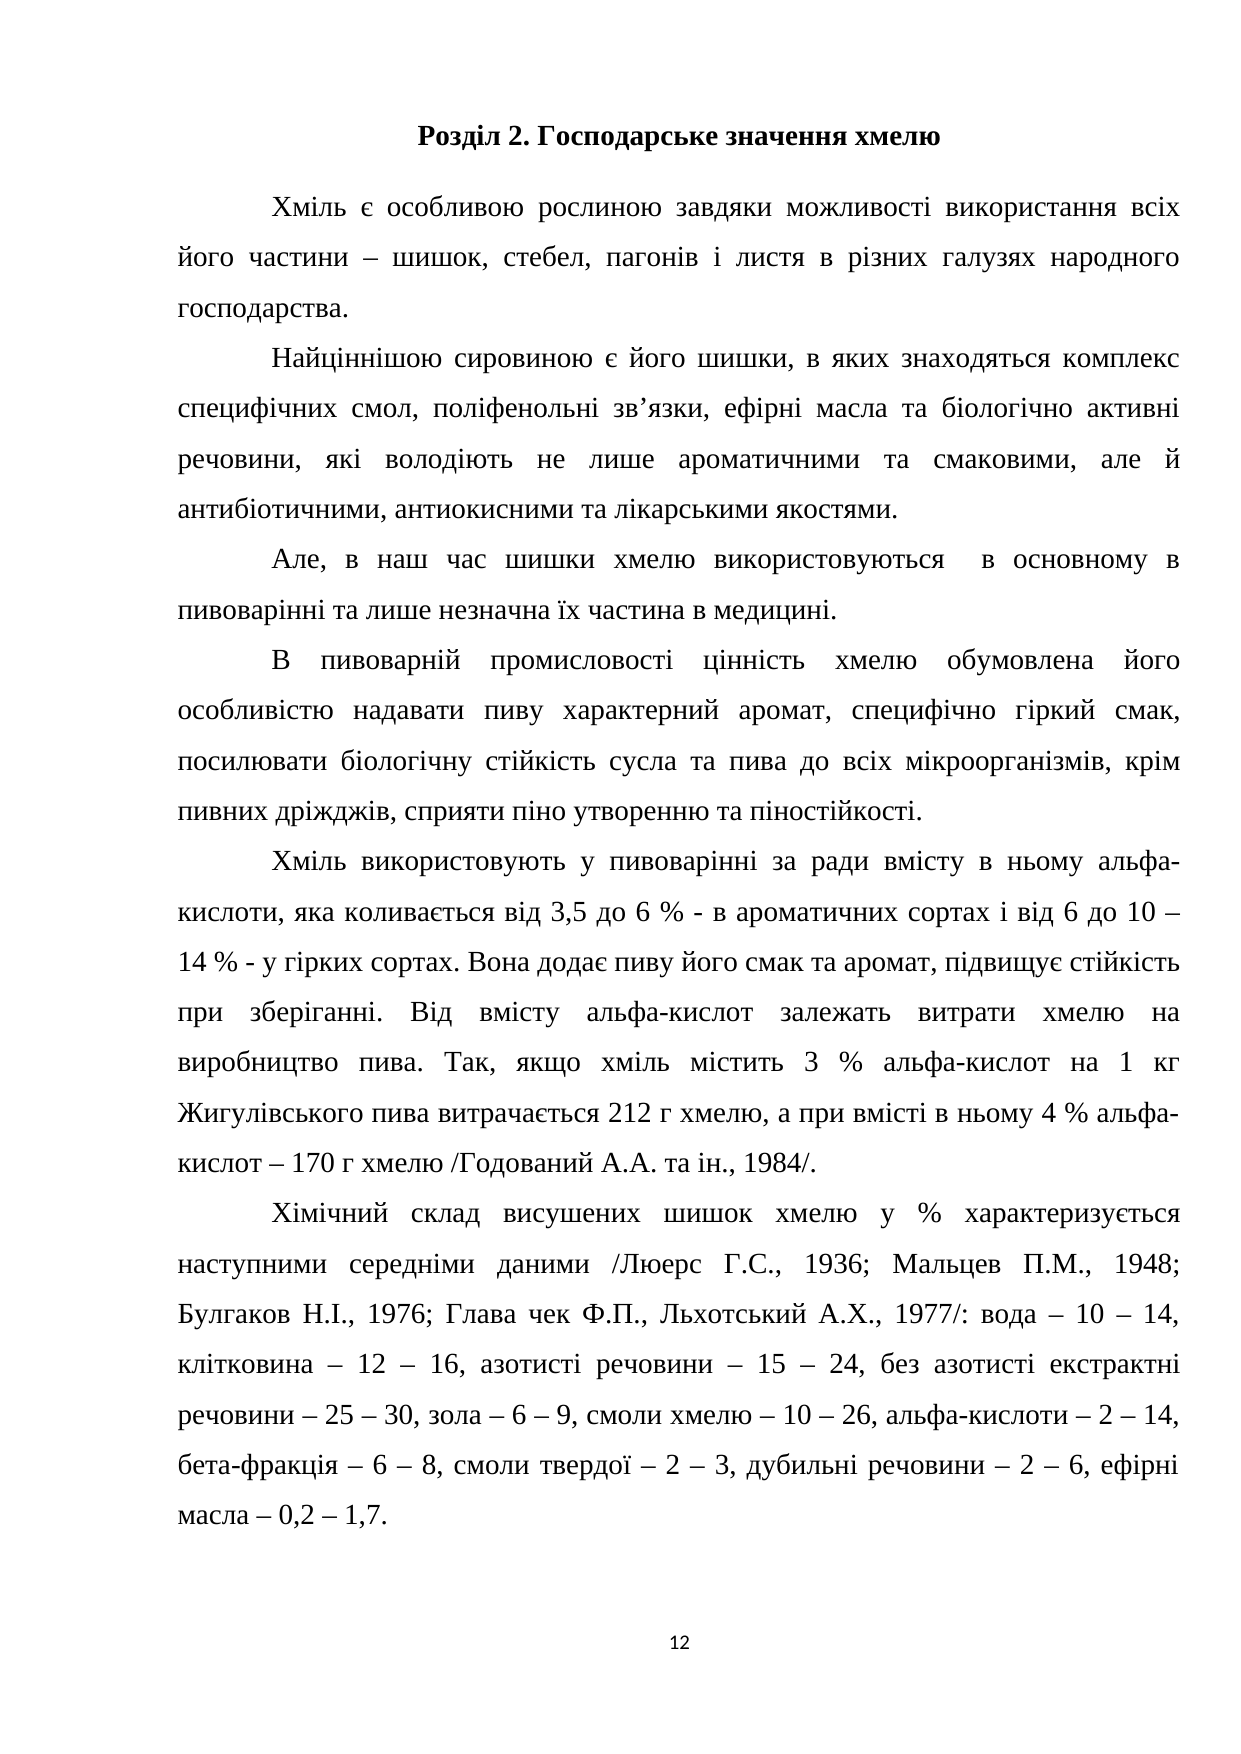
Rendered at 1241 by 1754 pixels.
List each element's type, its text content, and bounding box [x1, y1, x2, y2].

text Хімічний склад висушених шишок хмелю у % характеризується наступними середніми даними /Люерс Г.С., 1936; Мальцев П.М., 1948; Булгаков Н.І., 1976; Глава чек Ф.П., Льхотський А.Х., 1977/: вода – 10 – 14, клітковина – 12 – 16, азотисті речовини – 15 – 24, без азотисті екстрактні речовини – 25 – 30, зола – 6 – 9, смоли хмелю – 10 – 26, альфа-кислоти – 2 – 14, бета-фракція – 6 – 8, смоли твердої – 2 – 3, дубильні речовини – 2 – 6, ефірні масла – 0,2 – 1,7. [177, 1196, 1181, 1531]
text В пивоварній промисловості цінність хмелю обумовлена його особливістю надавати пиву характерний аромат, специфічно гіркий смак, посилювати біологічну стійкість сусла та пива до всіх мікроорганізмів, крім пивних дріжджів, сприяти піно утворенню та піностійкості. [177, 642, 1181, 827]
text Але, в наш час шишки хмелю використовуються в основному в пивоварінні та лише незначна їх частина в медицині. [177, 541, 1181, 625]
text Розділ 2. Господарське значення хмелю [177, 118, 1181, 152]
text Найціннішою сировиною є його шишки, в яких знаходяться комплекс специфічних смол, поліфенольні зв’язки, ефірні масла та біологічно активні речовини, які володіють не лише ароматичними та смаковими, але й антибіотичними, антиокисними та лікарськими якостями. [177, 340, 1181, 525]
text Хміль використовують у пивоварінні за ради вмісту в ньому альфа-кислоти, яка коливається від 3,5 до 6 % - в ароматичних сортах і від 6 до 10 – 14 % - у гірких сортах. Вона додає пиву його смак та аромат, підвищує стійкість при зберіганні. Від вмісту альфа-кислот залежать витрати хмелю на виробництво пива. Так, якщо хміль містить 3 % альфа-кислот на 1 кг Жигулівського пива витрачається 212 г хмелю, а при вмісті в ньому 4 % альфа-кислот – 170 г хмелю /Годований А.А. та ін., 1984/. [177, 843, 1181, 1179]
text Хміль є особливою рослиною завдяки можливості використання всіх його частини – шишок, стебел, пагонів і листя в різних галузях народного господарства. [177, 189, 1181, 323]
